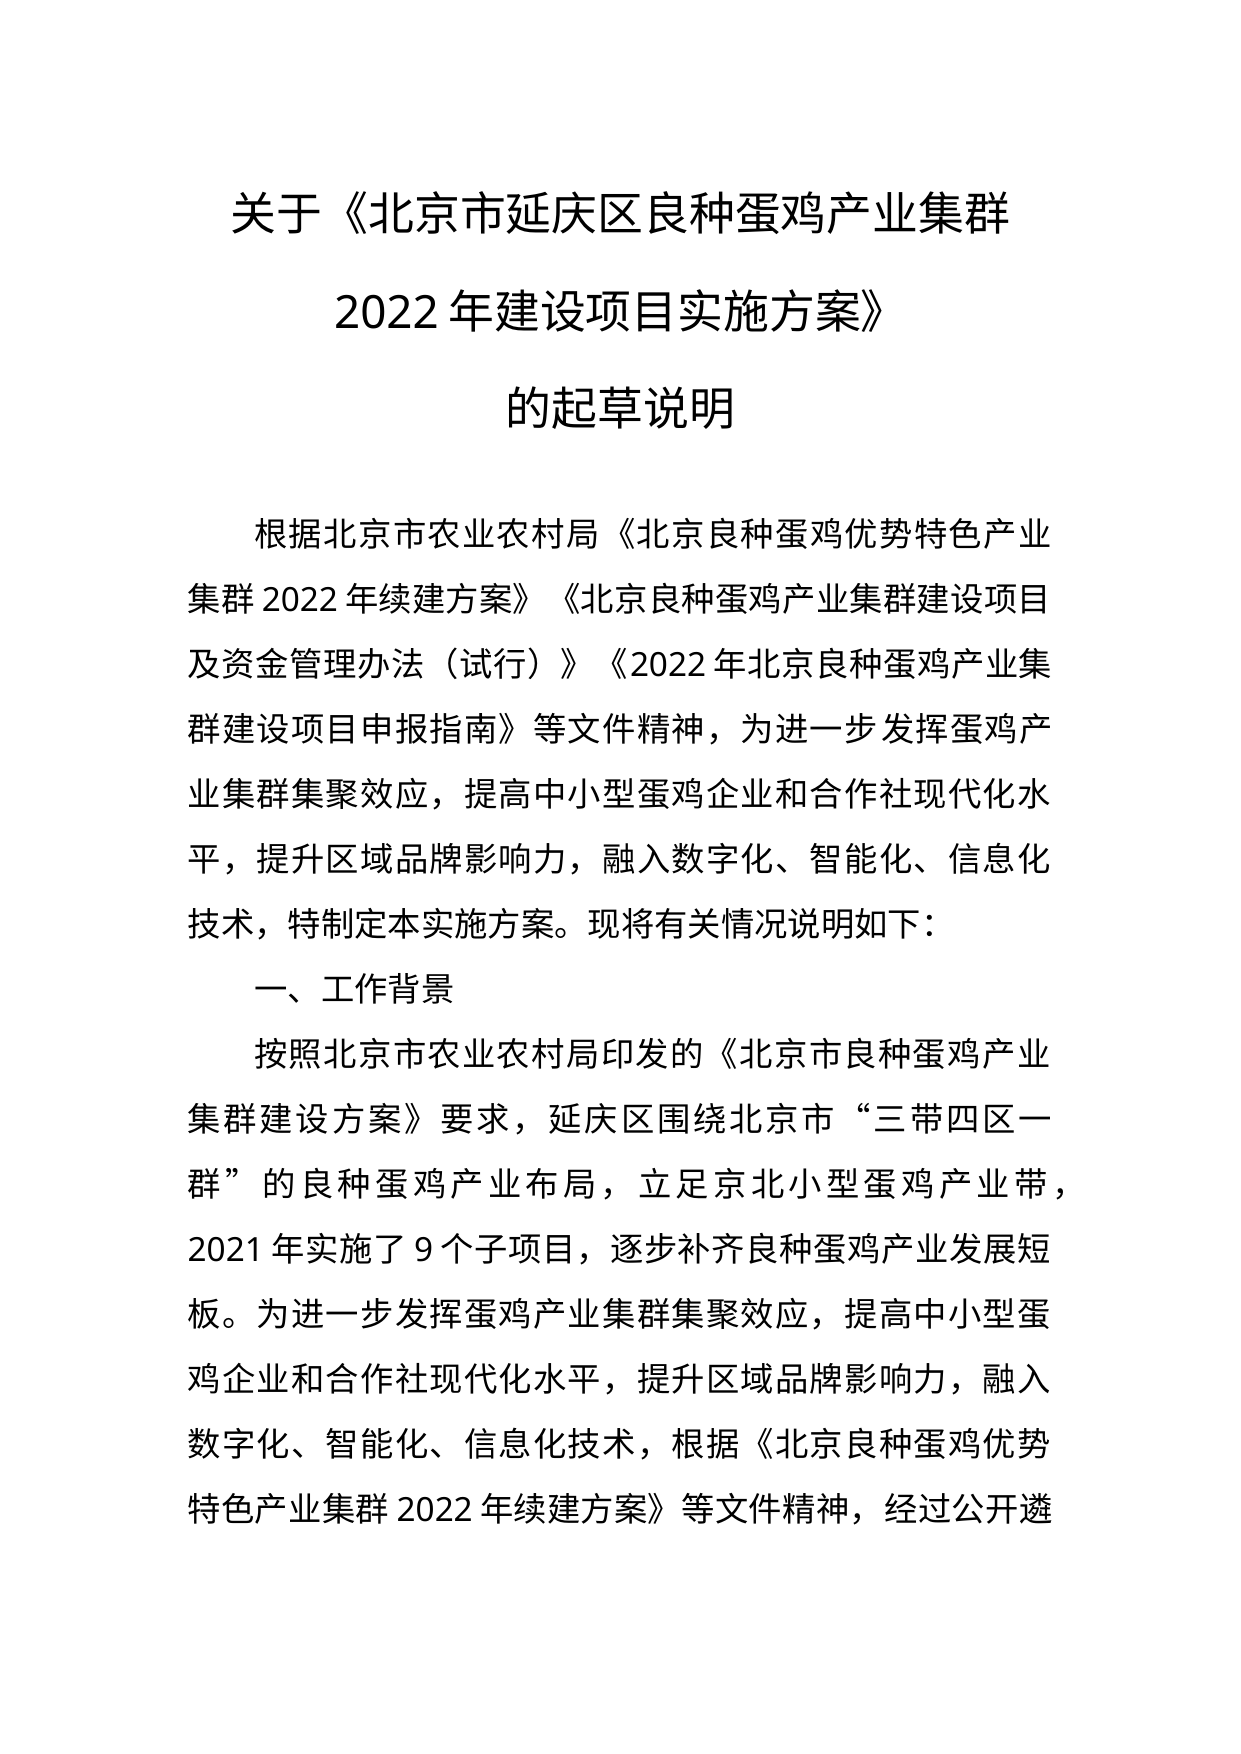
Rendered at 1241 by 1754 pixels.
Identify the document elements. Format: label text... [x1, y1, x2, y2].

text 的起草说明 [187, 357, 1053, 454]
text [187, 1019, 1053, 1539]
text 2022年建设项目实施方案》 [187, 259, 1053, 357]
text 一、工作背景 [187, 954, 1053, 1019]
text 关于《北京市延庆区良种蛋鸡产业集群 [187, 162, 1053, 259]
text 根据北京市农业农村局《北京良种蛋鸡优势特色产业集群2022年续建方案》《北京良种蛋鸡产业集群建设项目及资金管理办法（试行）》《2022年北京良种蛋鸡产业集群建设项目申报指南》等文件精神，为进一步发挥蛋鸡产业集群集聚效应，提高中小型蛋鸡企业和合作社现代化水平，提升区域品牌影响力，融入数字化、智能化、信息化技术，特制定本实施方案。现将有关情况说明如下： [187, 499, 1053, 954]
